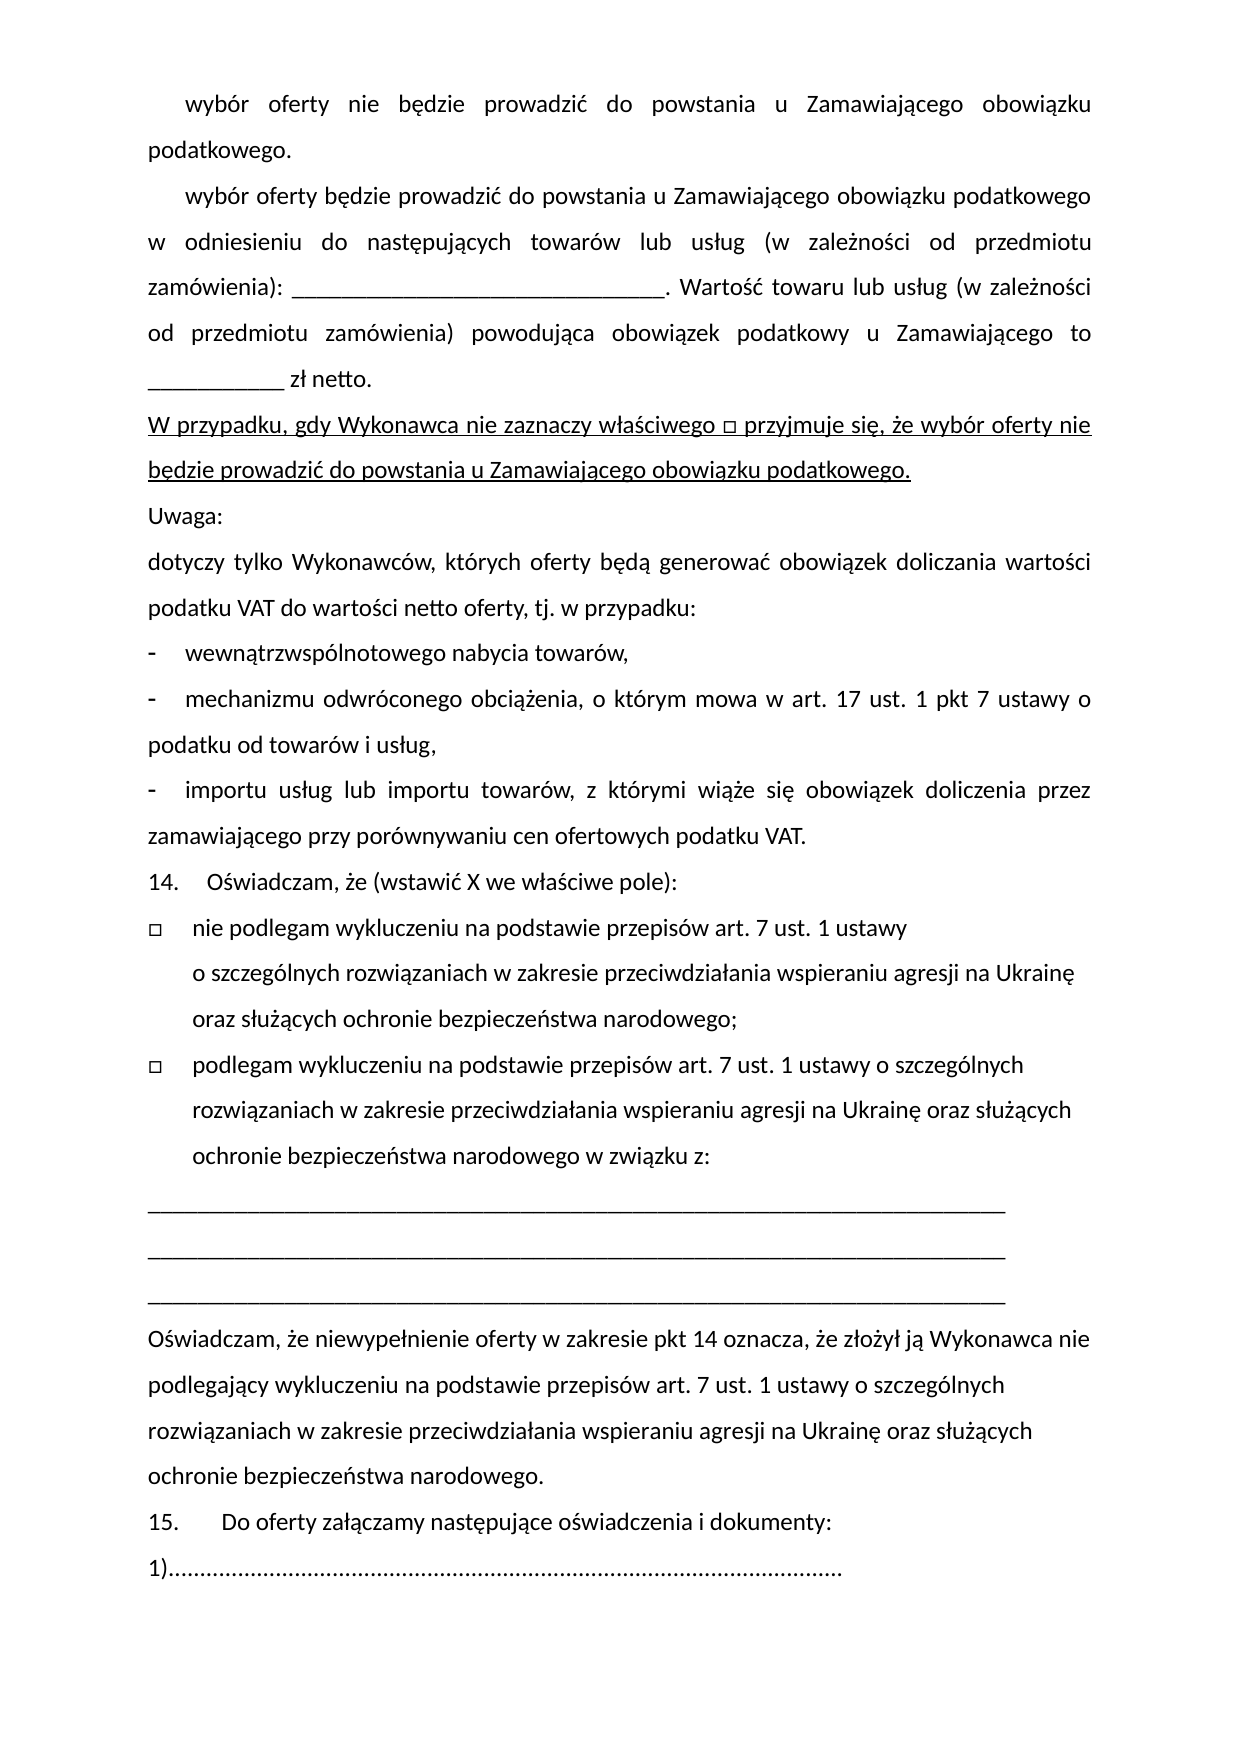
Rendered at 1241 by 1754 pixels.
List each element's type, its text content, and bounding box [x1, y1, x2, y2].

text dotyczy tylko Wykonawców, których oferty będą generować obowiązek doliczania wartości podatku VAT do wartości netto oferty, tj. w przypadku: [148, 546, 1093, 622]
list importu usług lub importu towarów, z którymi wiąże się obowiązek doliczenia przez zamawiającego przy porównywaniu cen ofertowych podatku VAT. [148, 774, 1093, 851]
text □ nie podlegam wykluczeniu na podstawie przepisów art. 7 ust. 1 ustawy o szczególnych rozwiązaniach w zakresie przeciwdziałania wspieraniu agresji na Ukrainę oraz służących ochronie bezpieczeństwa narodowego; [148, 912, 1093, 1034]
text Oświadczam, że niewypełnienie oferty w zakresie pkt 14 oznacza, że złożył ją Wykonawca nie podlegający wykluczeniu na podstawie przepisów art. 7 ust. 1 ustawy o szczególnych rozwiązaniach w zakresie przeciwdziałania wspieraniu agresji na Ukrainę oraz służących ochronie bezpieczeństwa narodowego. [148, 1323, 1092, 1491]
text wybór oferty nie będzie prowadzić do powstania u Zamawiającego obowiązku podatkowego. [148, 89, 1093, 165]
text Uwaga: [148, 500, 1093, 531]
text _____________________________________________________________________ [148, 1278, 1093, 1308]
text _____________________________________________________________________ [148, 1232, 1093, 1262]
list Oświadczam, że (wstawić X we właściwe pole): [148, 866, 1093, 897]
text wybór oferty będzie prowadzić do powstania u Zamawiającego obowiązku podatkowego w odniesieniu do następujących towarów lub usług (w zależności od przedmiotu zamówienia): ______________________________. Wartość towaru lub usług (w zależności od przedmiotu zamówienia) powodująca obowiązek podatkowy u Zamawiającego to ___________ zł netto. [148, 180, 1093, 393]
text _____________________________________________________________________ [148, 1186, 1093, 1217]
list mechanizmu odwróconego obciążenia, o którym mowa w art. 17 ust. 1 pkt 7 ustawy o podatku od towarów i usług, [148, 683, 1093, 759]
text 1)........................................................................................................... [148, 1552, 1093, 1582]
text W przypadku, gdy Wykonawca nie zaznaczy właściwego □ przyjmuje się, że wybór oferty nie będzie prowadzić do powstania u Zamawiającego obowiązku podatkowego. [148, 409, 1093, 485]
text □ podlegam wykluczeniu na podstawie przepisów art. 7 ust. 1 ustawy o szczególnych rozwiązaniach w zakresie przeciwdziałania wspieraniu agresji na Ukrainę oraz służących ochronie bezpieczeństwa narodowego w związku z: [148, 1049, 1093, 1171]
text 15. Do oferty załączamy następujące oświadczenia i dokumenty: [148, 1506, 1093, 1537]
list wewnątrzwspólnotowego nabycia towarów, [148, 637, 1093, 668]
